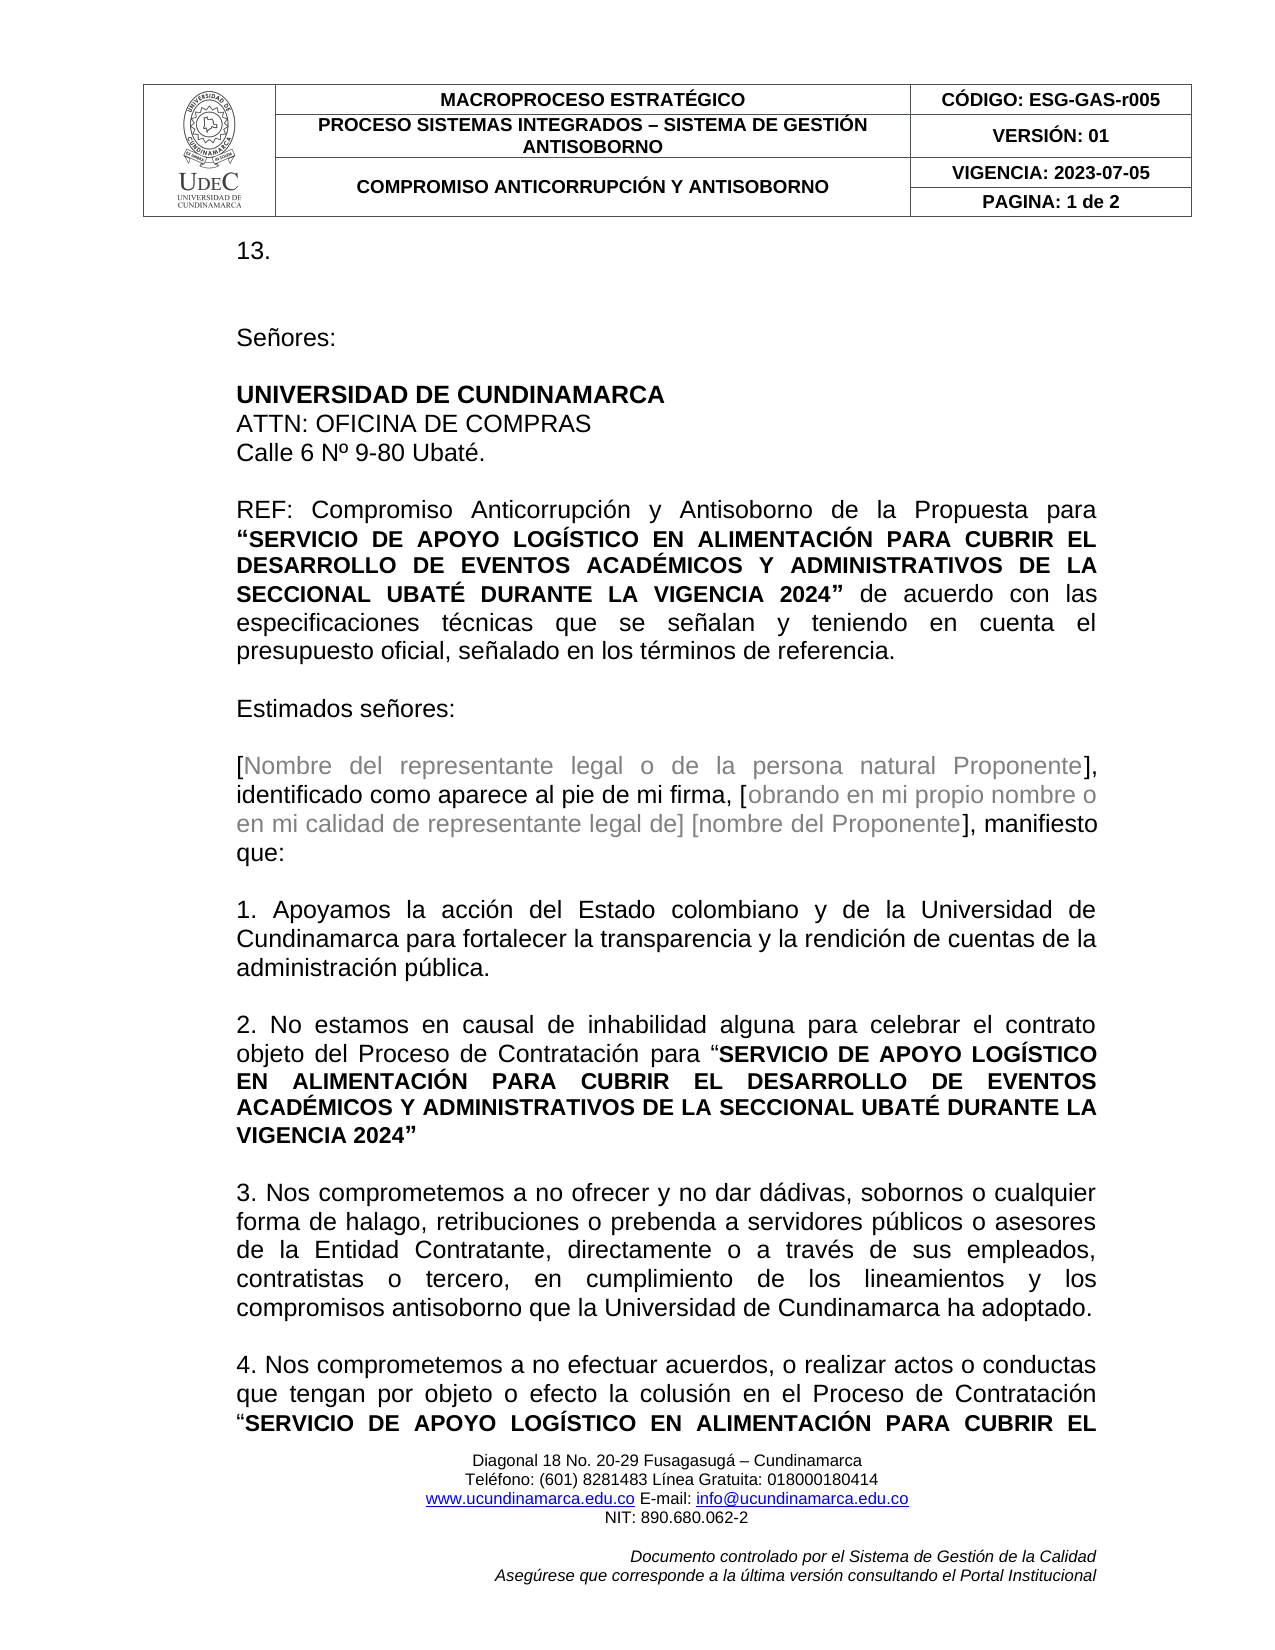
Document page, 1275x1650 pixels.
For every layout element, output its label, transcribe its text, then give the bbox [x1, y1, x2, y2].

text 1. Apoyamos la acción del Estado colombiano y de la Universidad de Cundinamarca para fortalecer la transparencia y la rendición de cuentas de la administración pública. [236, 895, 1098, 981]
text REF: Compromiso Anticorrupción y Antisoborno de la Propuesta para “SERVICIO DE APOYO LOGÍSTICO EN ALIMENTACIÓN PARA CUBRIR EL DESARROLLO DE EVENTOS ACADÉMICOS Y ADMINISTRATIVOS DE LA SECCIONAL UBATÉ DURANTE LA VIGENCIA 2024” de acuerdo con las especificaciones técnicas que se señalan y teniendo en cuenta el presupuesto oficial, señalado en los términos de referencia. [236, 495, 1098, 665]
text ATTN: OFICINA DE COMPRAS [236, 409, 1098, 437]
text Estimados señores: [236, 694, 1098, 723]
text 13. [236, 236, 1098, 265]
picture [177, 91, 242, 210]
text Señores: [236, 322, 1098, 351]
text 2. No estamos en causal de inhabilidad alguna para celebrar el contrato objeto del Proceso de Contratación para “SERVICIO DE APOYO LOGÍSTICO EN ALIMENTACIÓN PARA CUBRIR EL DESARROLLO DE EVENTOS ACADÉMICOS Y ADMINISTRATIVOS DE LA SECCIONAL UBATÉ DURANTE LA VIGENCIA 2024” [236, 1010, 1098, 1149]
text [Nombre del representante legal o de la persona natural Proponente], identificado como aparece al pie de mi firma, [obrando en mi propio nombre o en mi calidad de representante legal de] [nombre del Proponente], manifiesto que: [236, 751, 1098, 866]
text Calle 6 Nº 9-80 Ubaté. [236, 437, 1098, 466]
text UNIVERSIDAD DE CUNDINAMARCA [236, 380, 1098, 409]
text 3. Nos comprometemos a no ofrecer y no dar dádivas, sobornos o cualquier forma de halago, retribuciones o prebenda a servidores públicos o asesores de la Entidad Contratante, directamente o a través de sus empleados, contratistas o tercero, en cumplimiento de los lineamientos y los compromisos antisoborno que la Universidad de Cundinamarca ha adoptado. [236, 1178, 1098, 1322]
